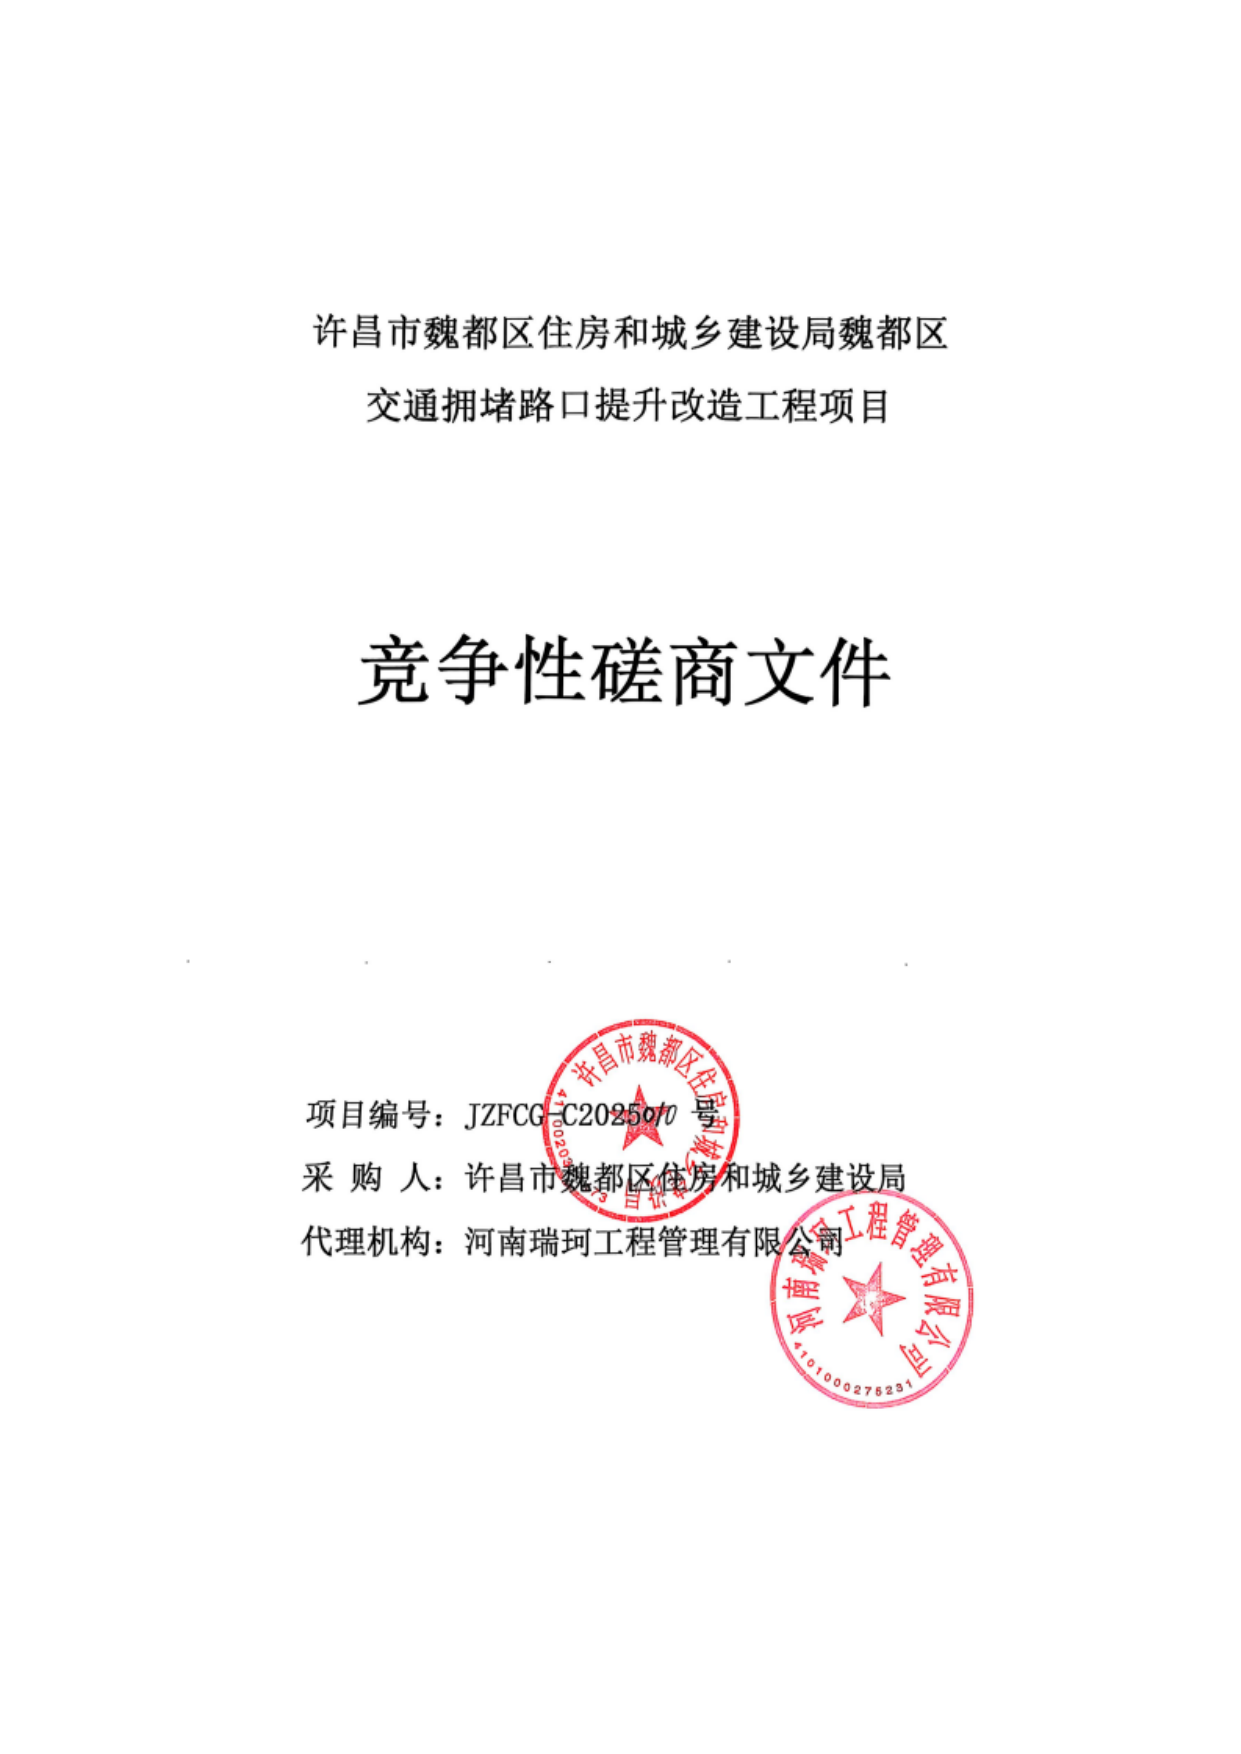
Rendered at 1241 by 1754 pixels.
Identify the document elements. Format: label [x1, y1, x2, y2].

picture [186, 149, 1072, 1434]
